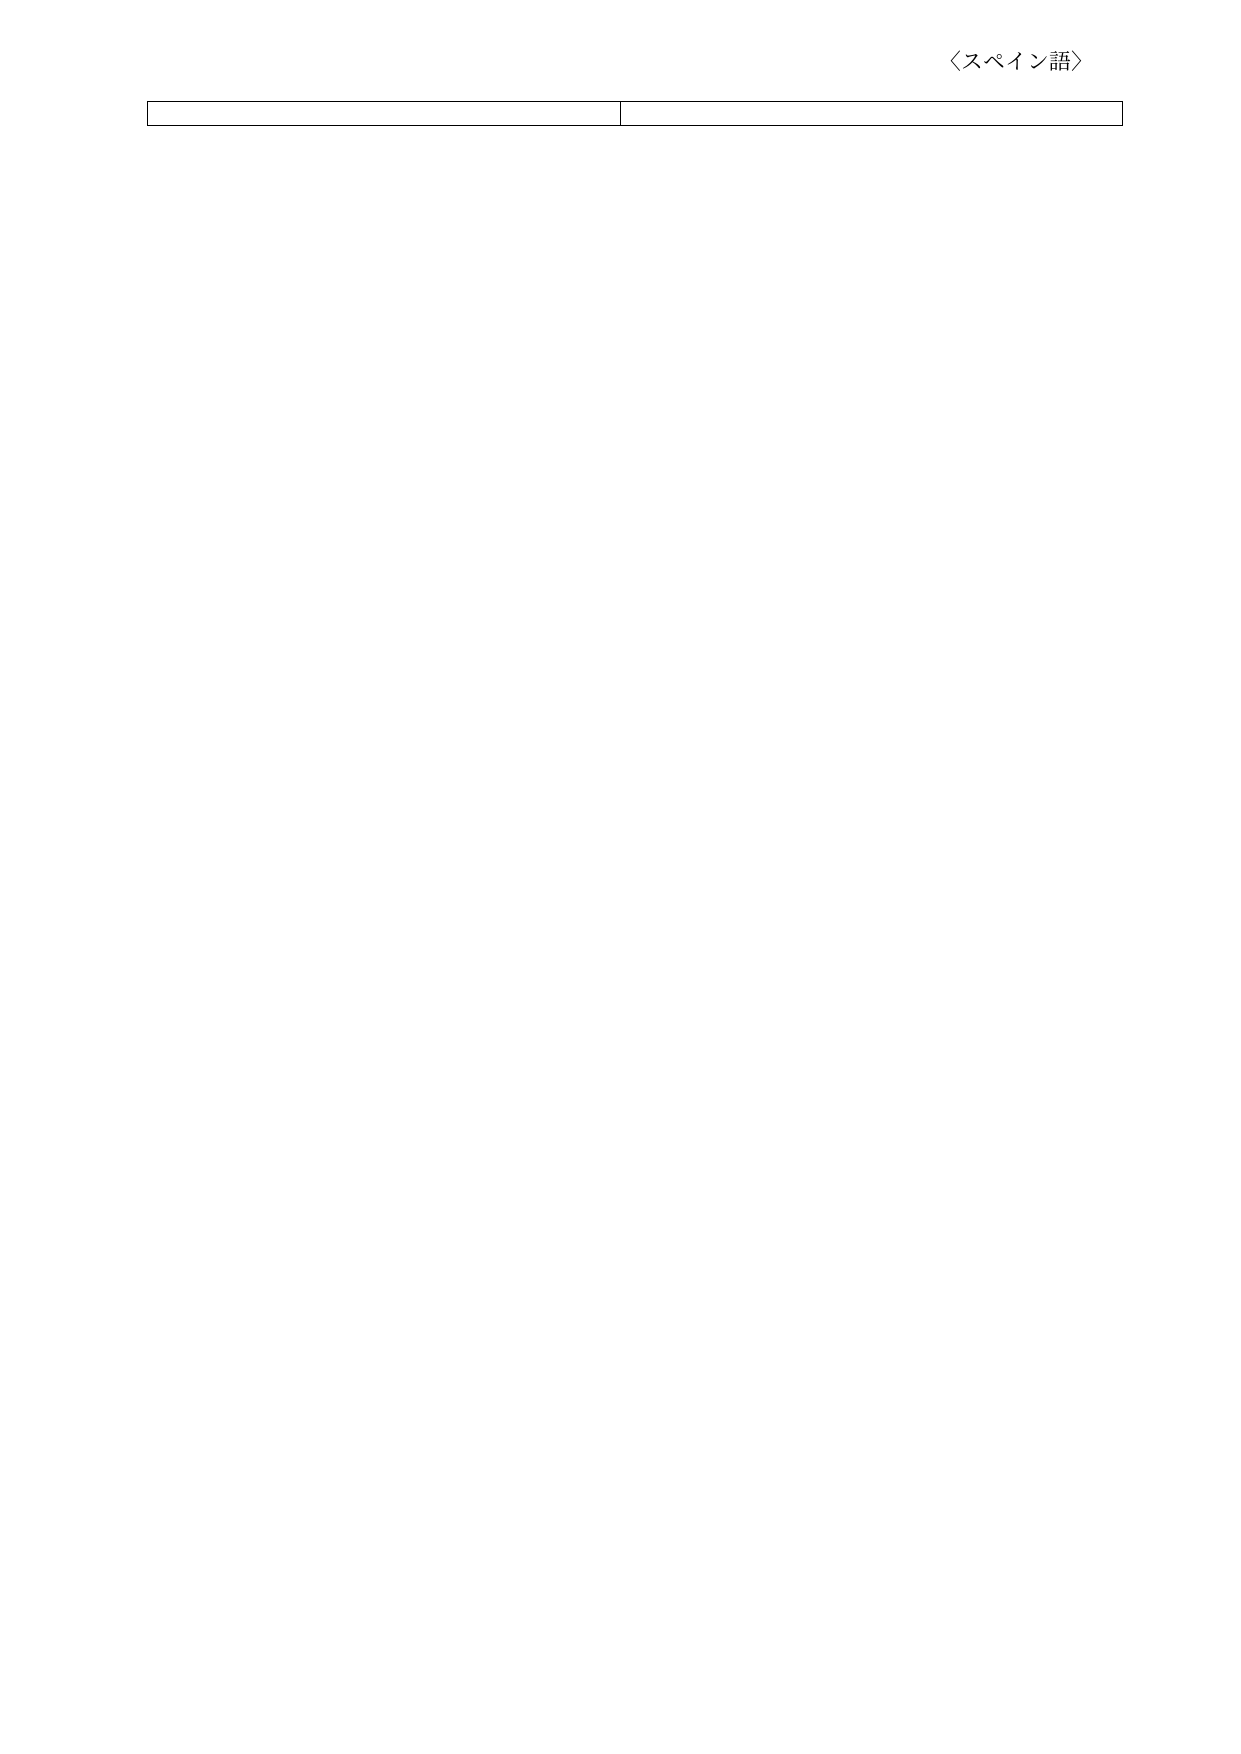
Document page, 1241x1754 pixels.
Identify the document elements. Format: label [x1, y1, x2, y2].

table_header [621, 102, 1122, 124]
table_header [148, 102, 620, 124]
